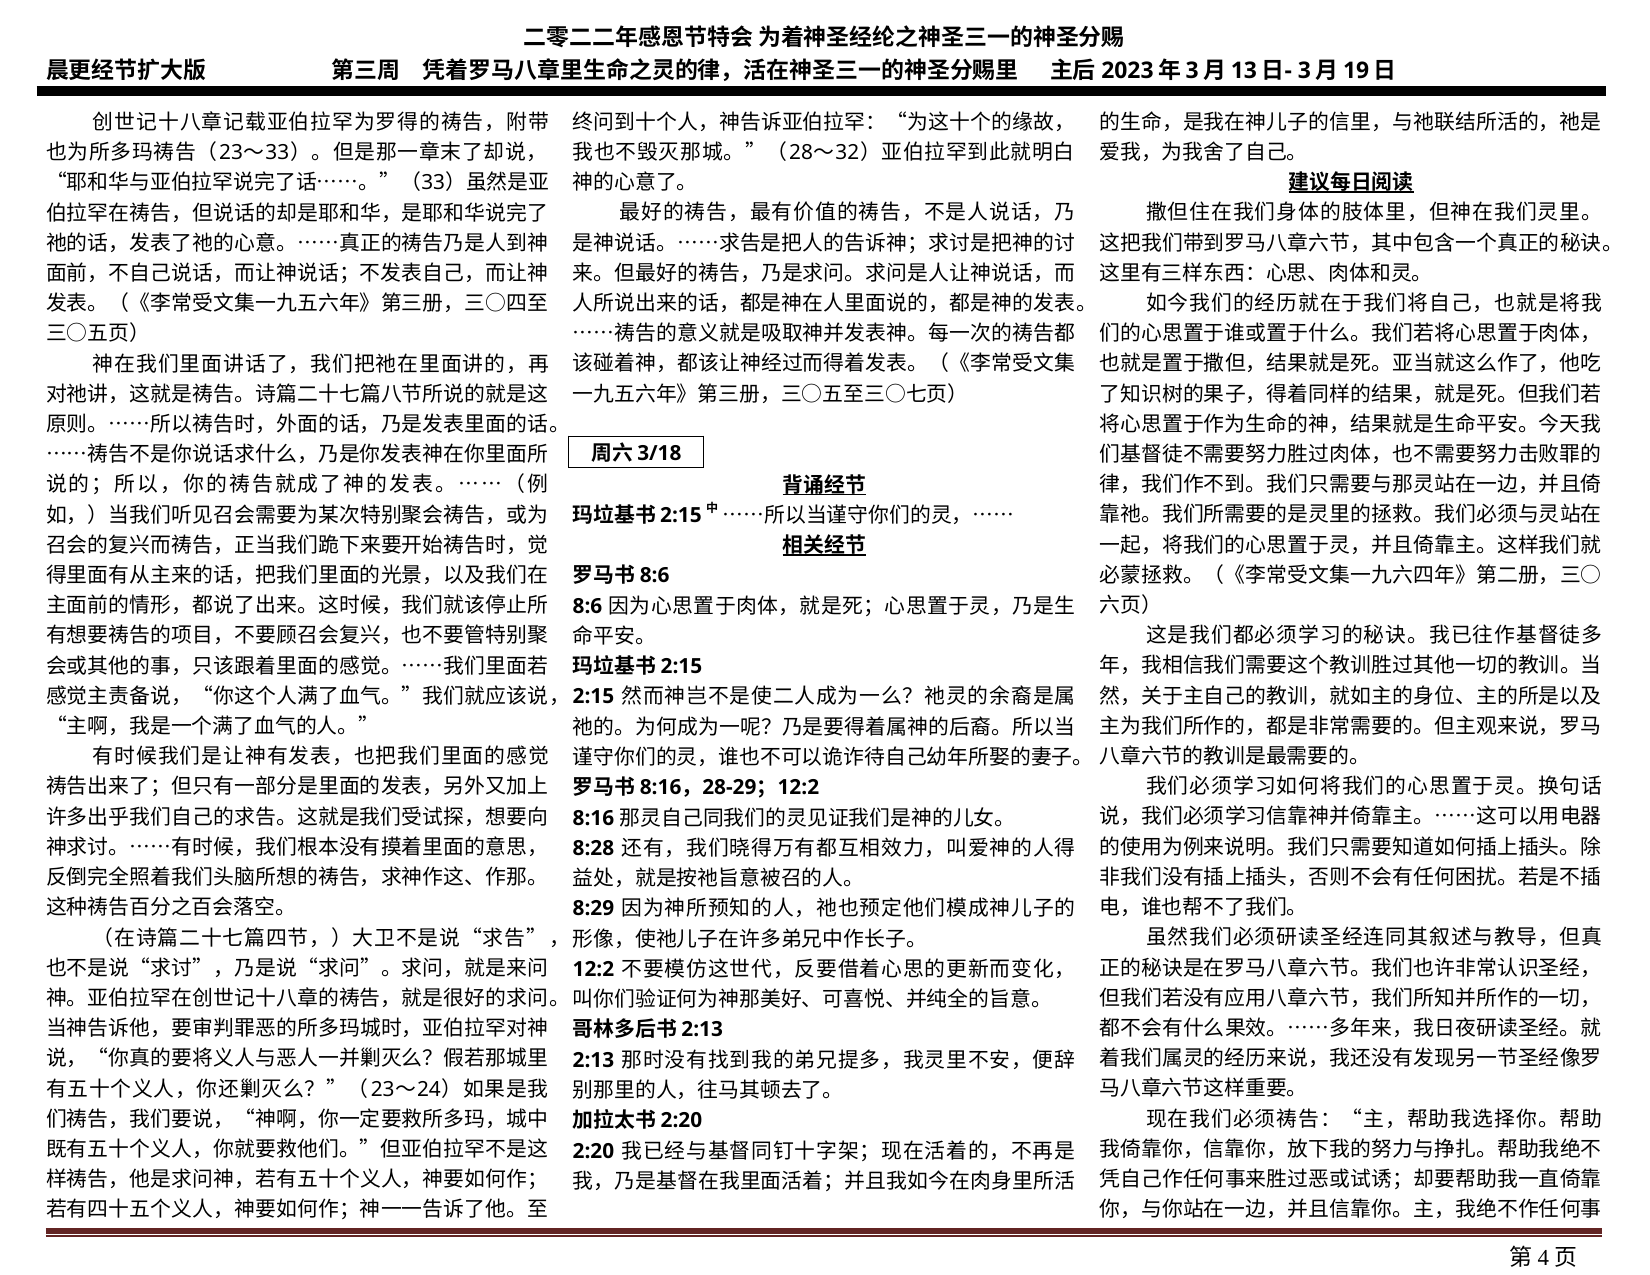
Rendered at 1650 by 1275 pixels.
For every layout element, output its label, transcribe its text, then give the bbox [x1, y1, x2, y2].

text 撒但住在我们身体的肢体里，但神在我们灵里。这把我们带到罗马八章六节，其中包含一个真正的秘诀。这里有三样东西：心思、肉体和灵。 [1099, 196, 1602, 286]
text 有时候我们是让神有发表，也把我们里面的感觉祷告出来了；但只有一部分是里面的发表，另外又加上许多出乎我们自己的求告。这就是我们受试探，想要向神求讨。……有时候，我们根本没有摸着里面的意思，反倒完全照着我们头脑所想的祷告，求神作这、作那。这种祷告百分之百会落空。 [46, 739, 549, 921]
text 相关经节 [572, 528, 1076, 559]
text （在诗篇二十七篇四节，）大卫不是说“求告”，也不是说“求讨”，乃是说“求问”。求问，就是来问神。亚伯拉罕在创世记十八章的祷告，就是很好的求问。当神告诉他，要审判罪恶的所多玛城时，亚伯拉罕对神说，“你真的要将义人与恶人一并剿灭么？假若那城里有五十个义人，你还剿灭么？”（23～24）如果是我们祷告，我们要说，“神啊，你一定要救所多玛，城中既有五十个义人，你就要救他们。”但亚伯拉罕不是这样祷告，他是求问神，若有五十个义人，神要如何作；若有四十五个义人，神要如何作；神一一告诉了他。至终问到十个人，神告诉亚伯拉罕：“为这十个的缘故，我也不毁灭那城。”（28～32）亚伯拉罕到此就明白神的心意了。 [46, 921, 549, 1223]
text 8:29 因为神所预知的人，祂也预定他们模成神儿子的形像，使祂儿子在许多弟兄中作长子。 [572, 892, 1076, 952]
text 神在我们里面讲话了，我们把祂在里面讲的，再对祂讲，这就是祷告。诗篇二十七篇八节所说的就是这原则。……所以祷告时，外面的话，乃是发表里面的话。……祷告不是你说话求什么，乃是你发表神在你里面所说的；所以，你的祷告就成了神的发表。……（例如，）当我们听见召会需要为某次特别聚会祷告，或为召会的复兴而祷告，正当我们跪下来要开始祷告时，觉得里面有从主来的话，把我们里面的光景，以及我们在主面前的情形，都说了出来。这时候，我们就该停止所有想要祷告的项目，不要顾召会复兴，也不要管特别聚会或其他的事，只该跟着里面的感觉。……我们里面若感觉主责备说，“你这个人满了血气。”我们就应该说，“主啊，我是一个满了血气的人。” [46, 347, 549, 739]
text 这是我们都必须学习的秘诀。我已往作基督徒多年，我相信我们需要这个教训胜过其他一切的教训。当然，关于主自己的教训，就如主的身位、主的所是以及主为我们所作的，都是非常需要的。但主观来说，罗马八章六节的教训是最需要的。 [1099, 618, 1602, 769]
text 8:6 因为心思置于肉体，就是死；心思置于灵，乃是生命平安。 [572, 589, 1076, 649]
text 虽然我们必须研读圣经连同其叙述与教导，但真正的秘诀是在罗马八章六节。我们也许非常认识圣经，但我们若没有应用八章六节，我们所知并所作的一切，都不会有什么果效。……多年来，我日夜研读圣经。就着我们属灵的经历来说，我还没有发现另一节圣经像罗马八章六节这样重要。 [1099, 921, 1602, 1102]
text 罗马书 8:16，28-29；12:2 [572, 771, 1076, 801]
text （在诗篇二十七篇四节，）大卫不是说“求告”，也不是说“求讨”，乃是说“求问”。求问，就是来问神。亚伯拉罕在创世记十八章的祷告，就是很好的求问。当神告诉他，要审判罪恶的所多玛城时，亚伯拉罕对神说，“你真的要将义人与恶人一并剿灭么？假若那城里有五十个义人，你还剿灭么？”（23～24）如果是我们祷告，我们要说，“神啊，你一定要救所多玛，城中既有五十个义人，你就要救他们。”但亚伯拉罕不是这样祷告，他是求问神，若有五十个义人，神要如何作；若有四十五个义人，神要如何作；神一一告诉了他。至终问到十个人，神告诉亚伯拉罕：“为这十个的缘故，我也不毁灭那城。”（28～32）亚伯拉罕到此就明白神的心意了。 [572, 105, 1076, 196]
text 8:28 还有，我们晓得万有都互相效力，叫爱神的人得益处，就是按祂旨意被召的人。 [572, 831, 1076, 892]
text 如今我们的经历就在于我们将自己，也就是将我们的心思置于谁或置于什么。我们若将心思置于肉体，也就是置于撒但，结果就是死。亚当就这么作了，他吃了知识树的果子，得着同样的结果，就是死。但我们若将心思置于作为生命的神，结果就是生命平安。今天我们基督徒不需要努力胜过肉体，也不需要努力击败罪的律，我们作不到。我们只需要与那灵站在一边，并且倚靠祂。我们所需要的是灵里的拯救。我们必须与灵站在一起，将我们的心思置于灵，并且倚靠主。这样我们就必蒙拯救。（《李常受文集一九六四年》第二册，三○六页） [1099, 286, 1602, 618]
table_header 周六3/18 [569, 437, 703, 467]
text 背诵经节 [572, 468, 1076, 498]
text 最好的祷告，最有价值的祷告，不是人说话，乃是神说话。……求告是把人的告诉神；求讨是把神的讨来。但最好的祷告，乃是求问。求问是人让神说话，而人所说出来的话，都是神在人里面说的，都是神的发表。……祷告的意义就是吸取神并发表神。每一次的祷告都该碰着神，都该让神经过而得着发表。（《李常受文集一九五六年》第三册，三○五至三○七页） [572, 196, 1076, 407]
text 2:13 那时没有找到我的弟兄提多，我灵里不安，便辞别那里的人，往马其顿去了。 [572, 1043, 1076, 1103]
text 2:15 然而神岂不是使二人成为一么？祂灵的余裔是属祂的。为何成为一呢？乃是要得着属神的后裔。所以当谨守你们的灵，谁也不可以诡诈待自己幼年所娶的妻子。 [572, 680, 1076, 771]
text 创世记十八章记载亚伯拉罕为罗得的祷告，附带也为所多玛祷告（23～33）。但是那一章末了却说，“耶和华与亚伯拉罕说完了话……。”（33）虽然是亚伯拉罕在祷告，但说话的却是耶和华，是耶和华说完了祂的话，发表了祂的心意。……真正的祷告乃是人到神面前，不自己说话，而让神说话；不发表自己，而让神发表。（《李常受文集一九五六年》第三册，三○四至三○五页） [46, 105, 549, 347]
text 2:20 我已经与基督同钉十字架；现在活着的，不再是我，乃是基督在我里面活着；并且我如今在肉身里所活的生命，是我在神儿子的信里，与祂联结所活的，祂是爱我，为我舍了自己。 [1099, 105, 1602, 165]
text 玛垃基书2:15中 ……所以当谨守你们的灵，…… [572, 498, 1076, 528]
text 玛垃基书 2:15 [572, 649, 1076, 680]
text 我们必须学习如何将我们的心思置于灵。换句话说，我们必须学习信靠神并倚靠主。……这可以用电器的使用为例来说明。我们只需要知道如何插上插头。除非我们没有插上插头，否则不会有任何困扰。若是不插电，谁也帮不了我们。 [1099, 769, 1602, 921]
text 8:16 那灵自己同我们的灵见证我们是神的儿女。 [572, 801, 1076, 831]
text 建议每日阅读 [1099, 165, 1602, 196]
text 哥林多后书 2:13 [572, 1013, 1076, 1043]
text 12:2 不要模仿这世代，反要借着心思的更新而变化，叫你们验证何为神那美好、可喜悦、并纯全的旨意。 [572, 952, 1076, 1013]
text 2:20 我已经与基督同钉十字架；现在活着的，不再是我，乃是基督在我里面活着；并且我如今在肉身里所活的生命，是我在神儿子的信里，与祂联结所活的，祂是爱我，为我舍了自己。 [572, 1134, 1076, 1194]
text 现在我们必须祷告：“主，帮助我选择你。帮助我倚靠你，信靠你，放下我的努力与挣扎。帮助我绝不凭自己作任何事来胜过恶或试诱；却要帮助我一直倚靠你，与你站在一边，并且信靠你。主，我绝不作任何事企图改正自己或拯救自己。主，帮助我一直全人投注于你，信靠你，倚靠你。” [1099, 1102, 1602, 1223]
text 加拉太书 2:20 [572, 1103, 1076, 1134]
text 罗马书 8:6 [572, 559, 1076, 589]
